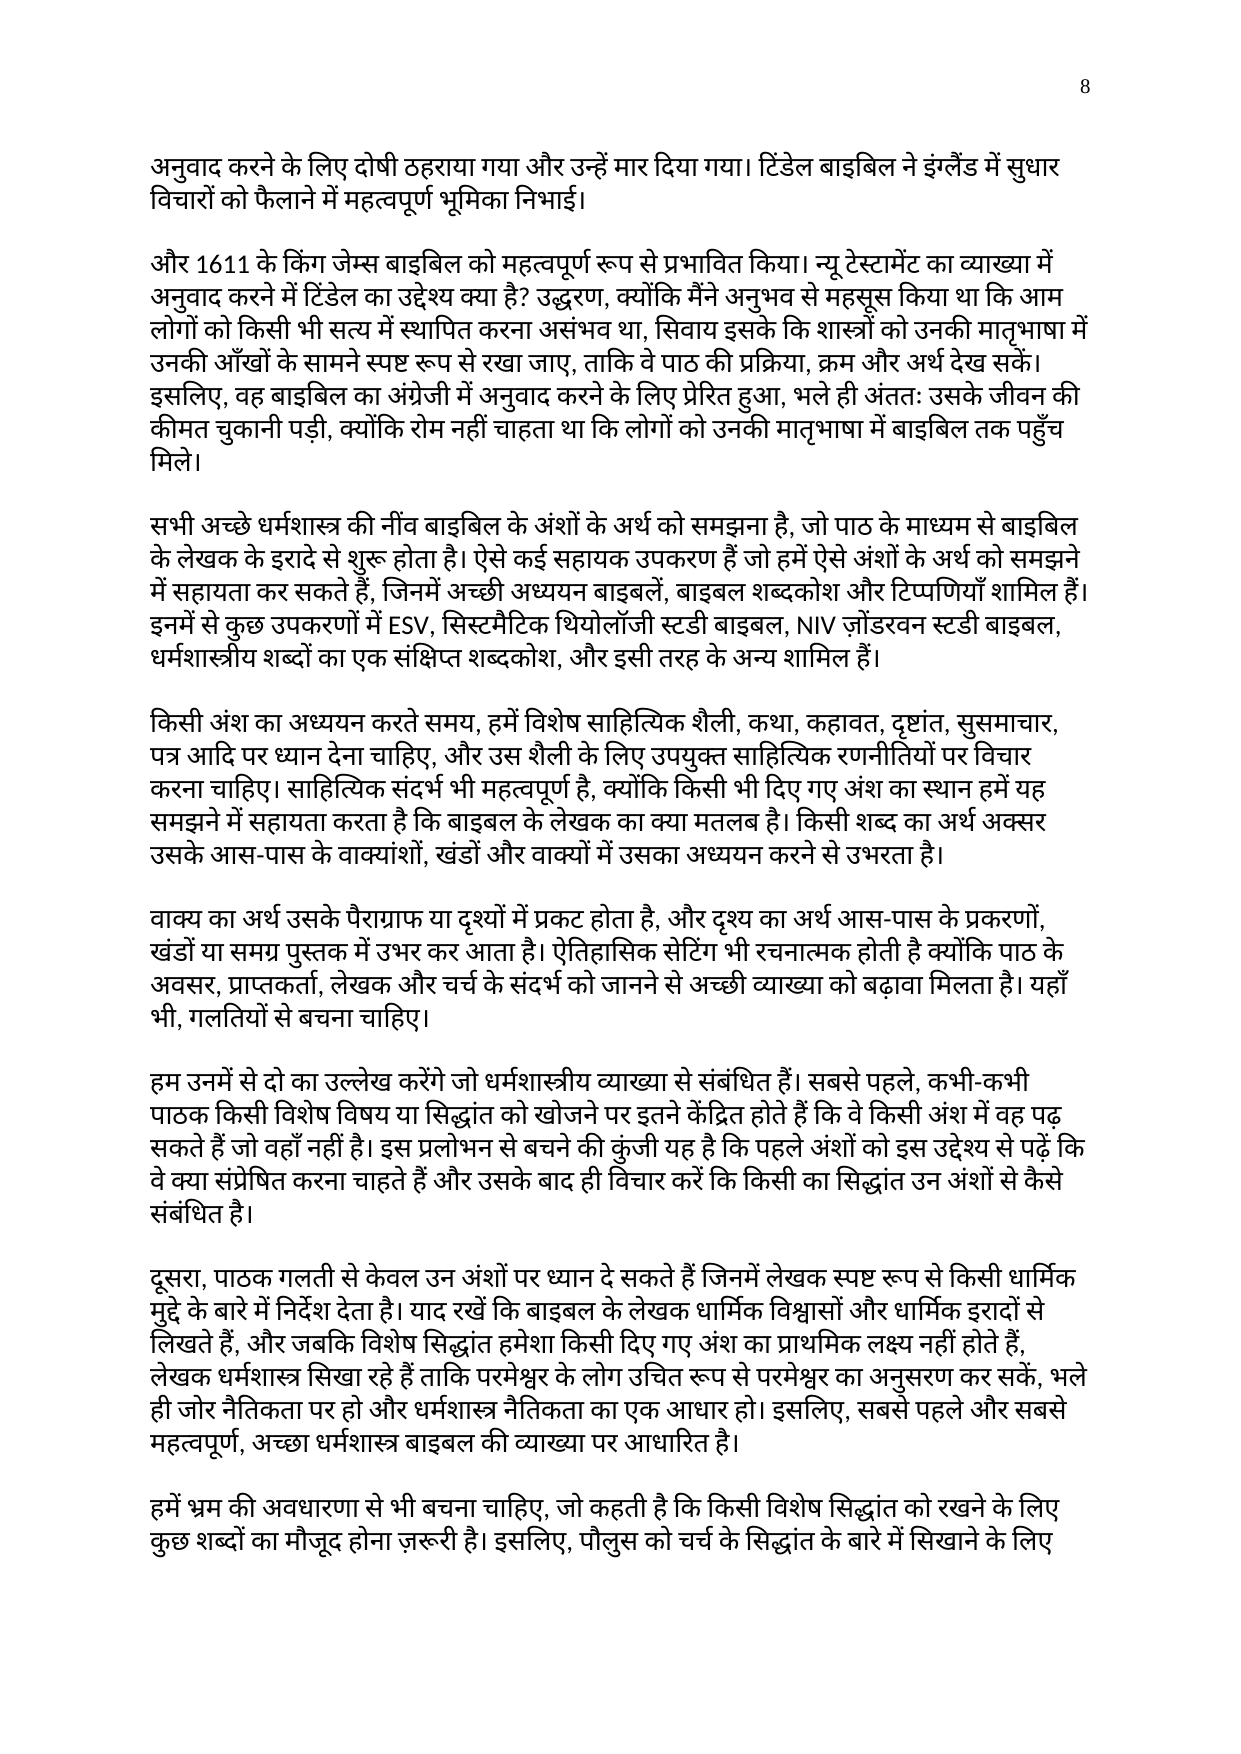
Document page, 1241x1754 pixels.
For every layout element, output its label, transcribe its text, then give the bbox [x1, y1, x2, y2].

text और 1611 के किंग जेम्स बाइबिल को महत्वपूर्ण रूप से प्रभावित किया। न्यू टेस्टामेंट का व्याख्या में अनुवाद करने में टिंडेल का उद्देश्य क्या है? उद्धरण, क्योंकि मैंने अनुभव से महसूस किया था कि आम लोगों को किसी भी सत्य में स्थापित करना असंभव था, सिवाय इसके कि शास्त्रों को उनकी मातृभाषा में उनकी आँखों के सामने स्पष्ट रूप से रखा जाए, ताकि वे पाठ की प्रक्रिया, क्रम और अर्थ देख सकें। इसलिए, वह बाइबिल का अंग्रेजी में अनुवाद करने के लिए प्रेरित हुआ, भले ही अंततः उसके जीवन की कीमत चुकानी पड़ी, क्योंकि रोम नहीं चाहता था कि लोगों को उनकी मातृभाषा में बाइबिल तक पहुँच मिले। [150, 247, 1090, 478]
text वाक्य का अर्थ उसके पैराग्राफ या दृश्यों में प्रकट होता है, और दृश्य का अर्थ आस-पास के प्रकरणों, खंडों या समग्र पुस्तक में उभर कर आता है। ऐतिहासिक सेटिंग भी रचनात्मक होती है क्योंकि पाठ के अवसर, प्राप्तकर्ता, लेखक और चर्च के संदर्भ को जानने से अच्छी व्याख्या को बढ़ावा मिलता है। यहाँ भी, गलतियों से बचना चाहिए। [150, 902, 1090, 1034]
text हम उनमें से दो का उल्लेख करेंगे जो धर्मशास्त्रीय व्याख्या से संबंधित हैं। सबसे पहले, कभी-कभी पाठक किसी विशेष विषय या सिद्धांत को खोजने पर इतने केंद्रित होते हैं कि वे किसी अंश में वह पढ़ सकते हैं जो वहाँ नहीं है। इस प्रलोभन से बचने की कुंजी यह है कि पहले अंशों को इस उद्देश्य से पढ़ें कि वे क्या संप्रेषित करना चाहते हैं और उसके बाद ही विचार करें कि किसी का सिद्धांत उन अंशों से कैसे संबंधित है। [150, 1065, 1090, 1230]
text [150, 1491, 1090, 1557]
text किसी अंश का अध्ययन करते समय, हमें विशेष साहित्यिक शैली, कथा, कहावत, दृष्टांत, सुसमाचार, पत्र आदि पर ध्यान देना चाहिए, और उस शैली के लिए उपयुक्त साहित्यिक रणनीतियों पर विचार करना चाहिए। साहित्यिक संदर्भ भी महत्वपूर्ण है, क्योंकि किसी भी दिए गए अंश का स्थान हमें यह समझने में सहायता करता है कि बाइबल के लेखक का क्या मतलब है। किसी शब्द का अर्थ अक्सर उसके आस-पास के वाक्यांशों, खंडों और वाक्यों में उसका अध्ययन करने से उभरता है। [150, 706, 1090, 871]
text सभी अच्छे धर्मशास्त्र की नींव बाइबिल के अंशों के अर्थ को समझना है, जो पाठ के माध्यम से बाइबिल के लेखक के इरादे से शुरू होता है। ऐसे कई सहायक उपकरण हैं जो हमें ऐसे अंशों के अर्थ को समझने में सहायता कर सकते हैं, जिनमें अच्छी अध्ययन बाइबलें, बाइबल शब्दकोश और टिप्पणियाँ शामिल हैं। इनमें से कुछ उपकरणों में ESV, सिस्टमैटिक थियोलॉजी स्टडी बाइबल, NIV ज़ोंडरवन स्टडी बाइबल, धर्मशास्त्रीय शब्दों का एक संक्षिप्त शब्दकोश, और इसी तरह के अन्य शामिल हैं। [150, 509, 1090, 674]
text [150, 150, 1090, 216]
text दूसरा, पाठक गलती से केवल उन अंशों पर ध्यान दे सकते हैं जिनमें लेखक स्पष्ट रूप से किसी धार्मिक मुद्दे के बारे में निर्देश देता है। याद रखें कि बाइबल के लेखक धार्मिक विश्वासों और धार्मिक इरादों से लिखते हैं, और जबकि विशेष सिद्धांत हमेशा किसी दिए गए अंश का प्राथमिक लक्ष्य नहीं होते हैं, लेखक धर्मशास्त्र सिखा रहे हैं ताकि परमेश्वर के लोग उचित रूप से परमेश्वर का अनुसरण कर सकें, भले ही जोर नैतिकता पर हो और धर्मशास्त्र नैतिकता का एक आधार हो। इसलिए, सबसे पहले और सबसे महत्वपूर्ण, अच्छा धर्मशास्त्र बाइबल की व्याख्या पर आधारित है। [150, 1261, 1090, 1459]
